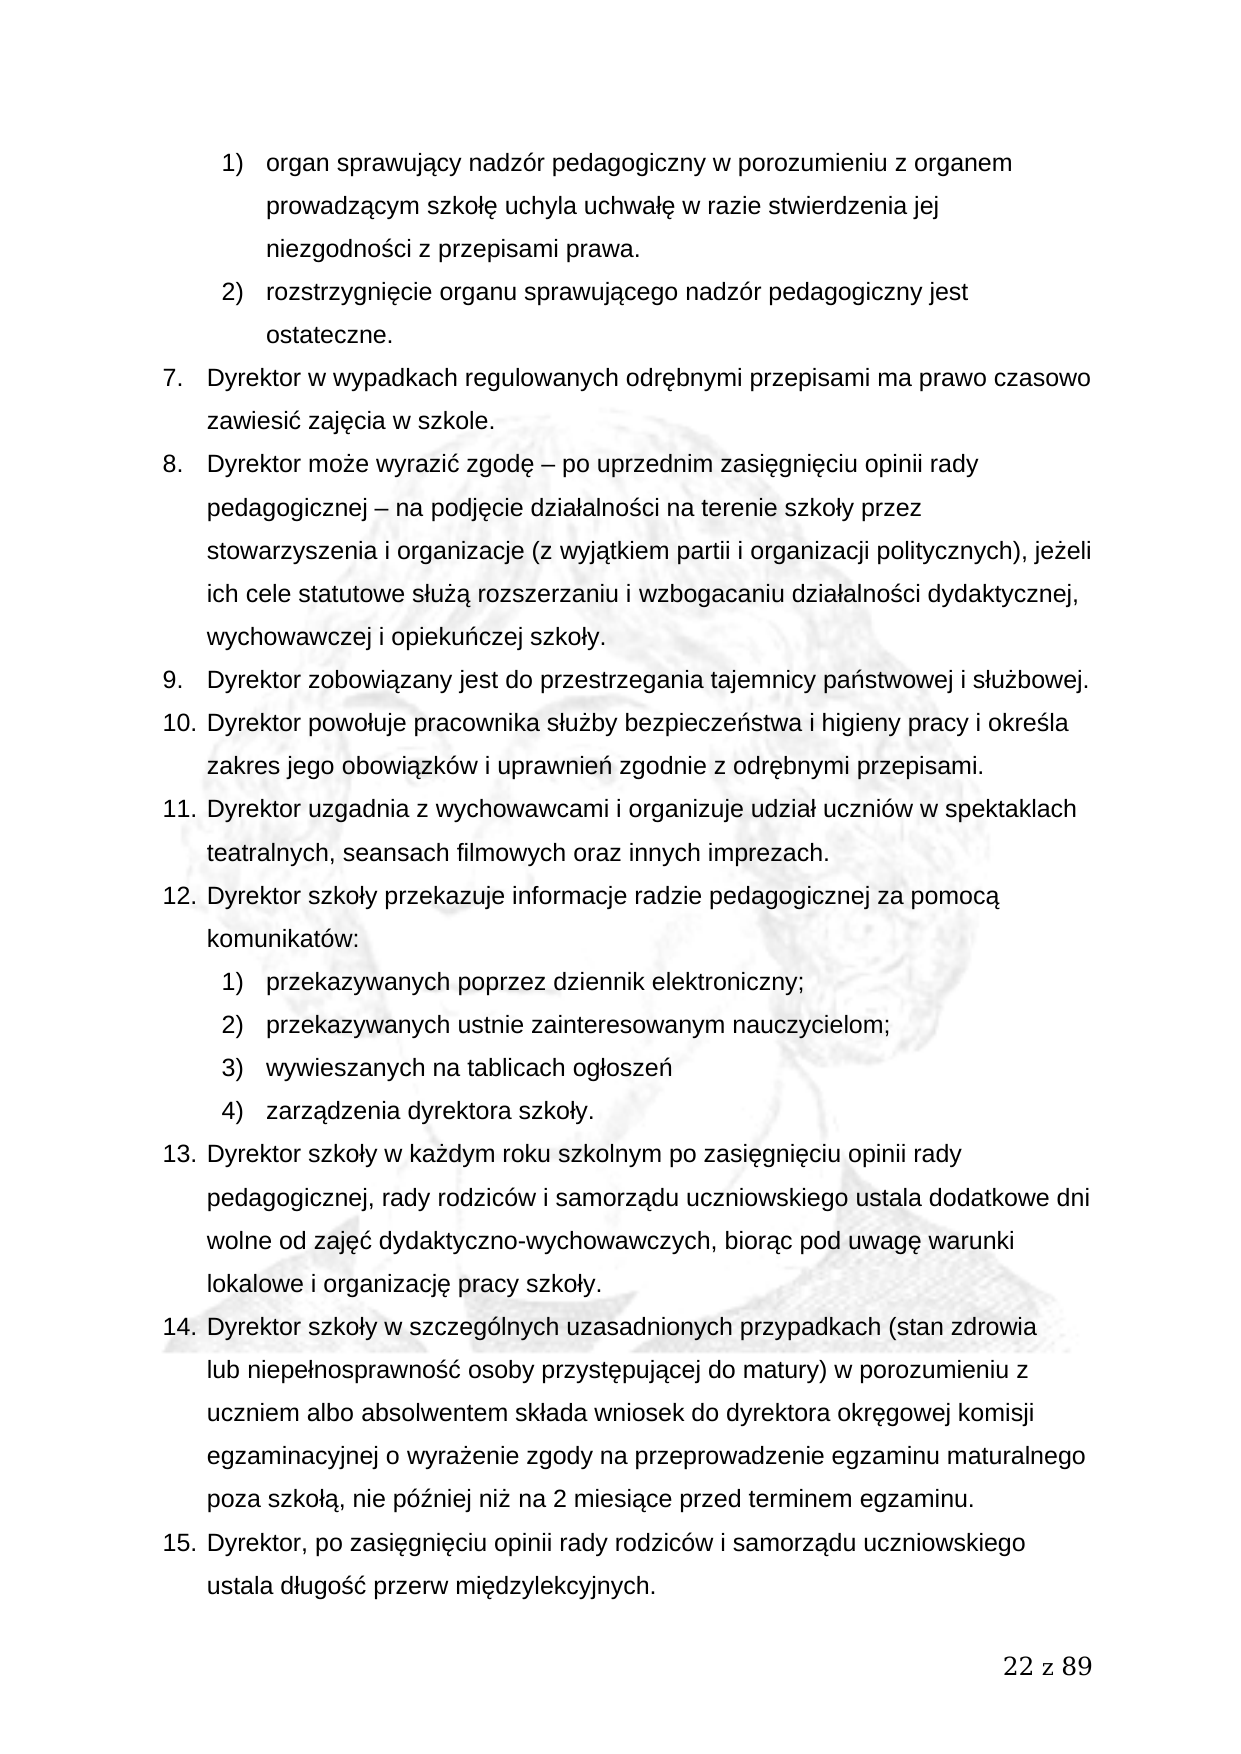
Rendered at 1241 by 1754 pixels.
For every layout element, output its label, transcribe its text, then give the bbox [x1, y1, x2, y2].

list Dyrektor szkoły przekazuje informacje radzie pedagogicznej za pomocą komunikatów: [162, 881, 1093, 953]
list Dyrektor, po zasięgnięciu opinii rady rodziców i samorządu uczniowskiego ustala długość przerw międzylekcyjnych. [162, 1528, 1093, 1599]
list organ sprawujący nadzór pedagogiczny w porozumieniu z organem prowadzącym szkołę uchyla uchwałę w razie stwierdzenia jej niezgodności z przepisami prawa. [221, 148, 1093, 263]
list zarządzenia dyrektora szkoły. [221, 1096, 1093, 1125]
list rozstrzygnięcie organu sprawującego nadzór pedagogiczny jest ostateczne. [221, 277, 1093, 349]
list przekazywanych poprzez dziennik elektroniczny; [221, 967, 1093, 996]
list Dyrektor może wyrazić zgodę – po uprzednim zasięgnięciu opinii rady pedagogicznej – na podjęcie działalności na terenie szkoły przez stowarzyszenia i organizacje (z wyjątkiem partii i organizacji politycznych), jeżeli ich cele statutowe służą rozszerzaniu i wzbogacaniu działalności dydaktycznej, wychowawczej i opiekuńczej szkoły. [162, 449, 1093, 651]
list przekazywanych ustnie zainteresowanym nauczycielom; [221, 1010, 1093, 1039]
list Dyrektor uzgadnia z wychowawcami i organizuje udział uczniów w spektaklach teatralnych, seansach filmowych oraz innych imprezach. [162, 794, 1093, 866]
list Dyrektor w wypadkach regulowanych odrębnymi przepisami ma prawo czasowo zawiesić zajęcia w szkole. [162, 363, 1093, 435]
list wywieszanych na tablicach ogłoszeń [221, 1053, 1093, 1082]
list Dyrektor szkoły w szczególnych uzasadnionych przypadkach (stan zdrowia lub niepełnosprawność osoby przystępującej do matury) w porozumieniu z uczniem albo absolwentem składa wniosek do dyrektora okręgowej komisji egzaminacyjnej o wyrażenie zgody na przeprowadzenie egzaminu maturalnego poza szkołą, nie później niż na 2 miesiące przed terminem egzaminu. [162, 1312, 1093, 1513]
list Dyrektor zobowiązany jest do przestrzegania tajemnicy państwowej i służbowej. [162, 665, 1093, 694]
list Dyrektor szkoły w każdym roku szkolnym po zasięgnięciu opinii rady pedagogicznej, rady rodziców i samorządu uczniowskiego ustala dodatkowe dni wolne od zajęć dydaktyczno-wychowawczych, biorąc pod uwagę warunki lokalowe i organizację pracy szkoły. [162, 1139, 1093, 1298]
list Dyrektor powołuje pracownika służby bezpieczeństwa i higieny pracy i określa zakres jego obowiązków i uprawnień zgodnie z odrębnymi przepisami. [162, 708, 1093, 780]
